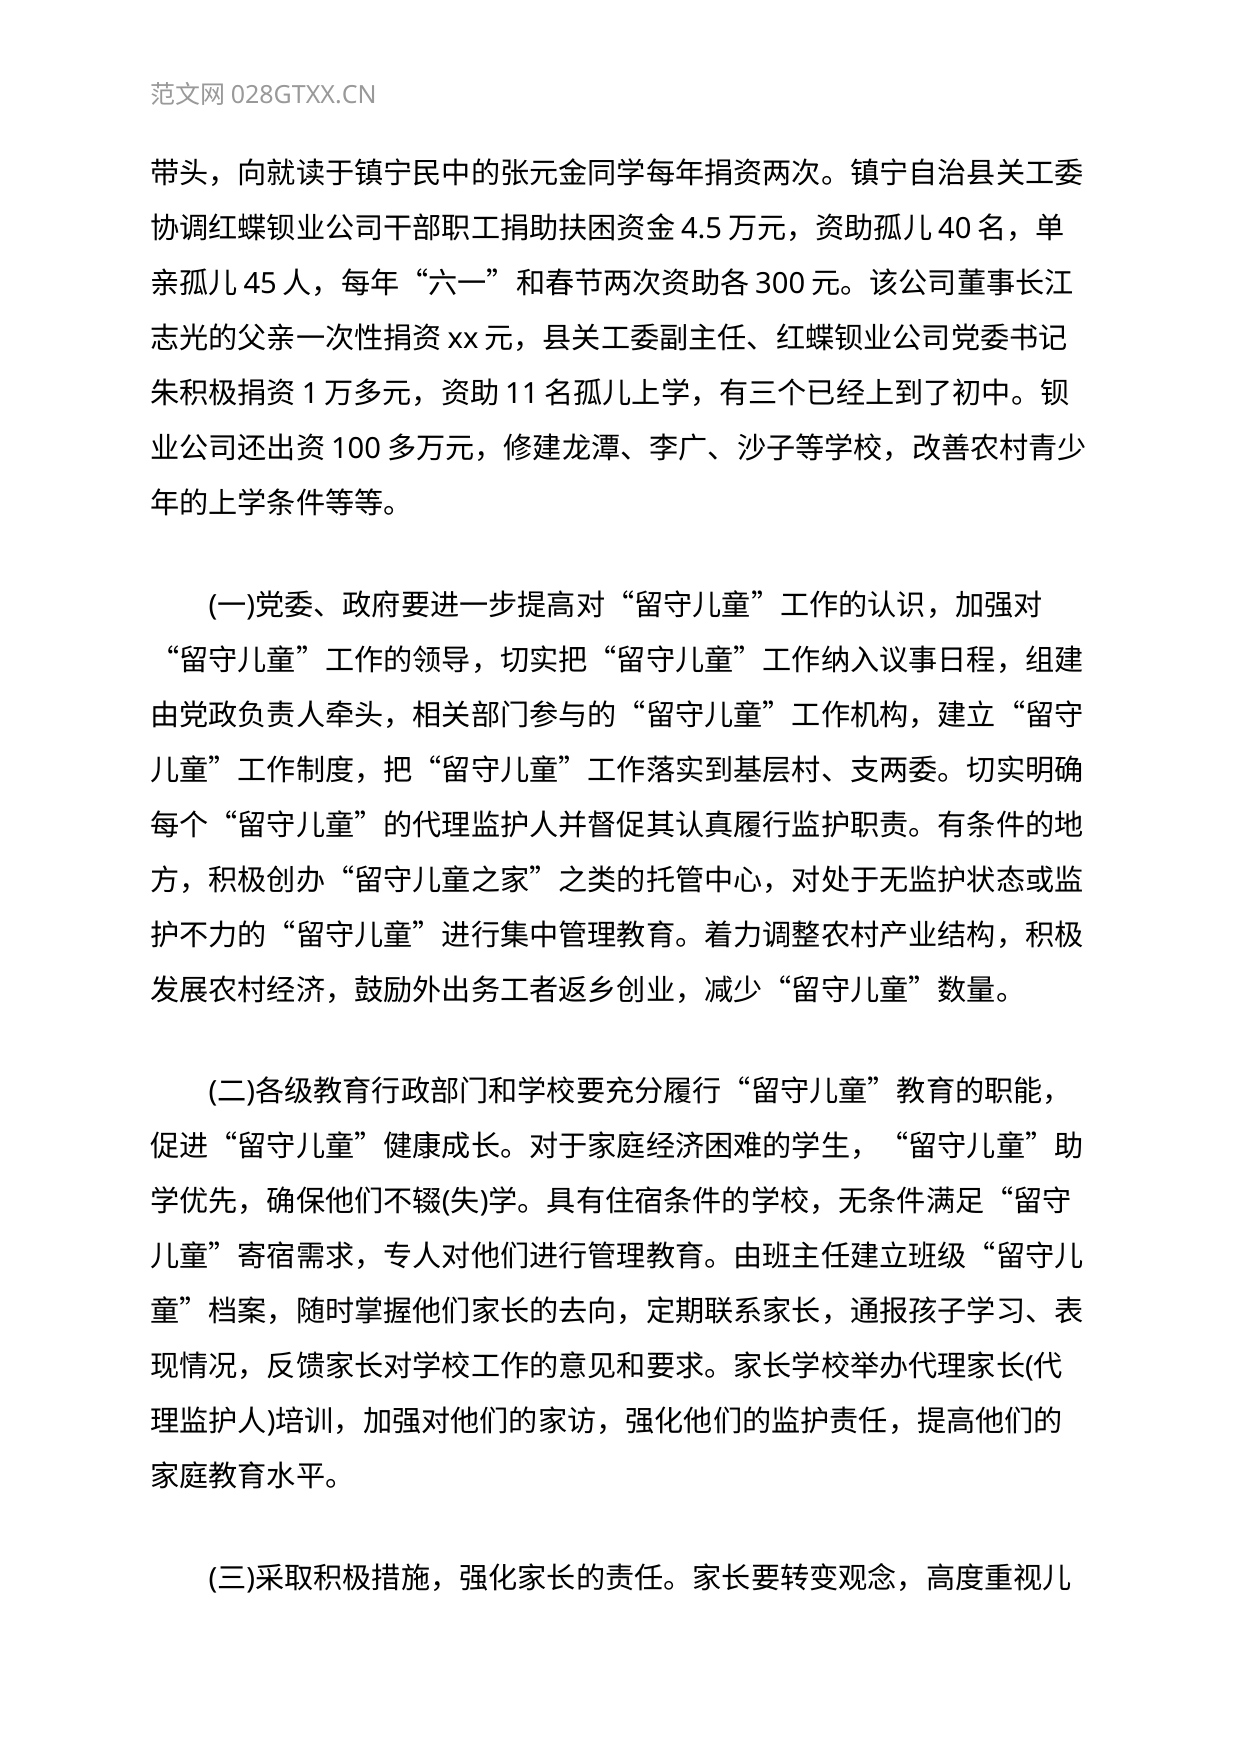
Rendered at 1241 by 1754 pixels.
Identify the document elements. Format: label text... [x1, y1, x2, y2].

text (一)党委、政府要进一步提高对“留守儿童”工作的认识，加强对“留守儿童”工作的领导，切实把“留守儿童”工作纳入议事日程，组建由党政负责人牵头，相关部门参与的“留守儿童”工作机构，建立“留守儿童”工作制度，把“留守儿童”工作落实到基层村、支两委。切实明确每个“留守儿童”的代理监护人并督促其认真履行监护职责。有条件的地方，积极创办“留守儿童之家”之类的托管中心，对处于无监护状态或监护不力的“留守儿童”进行集中管理教育。着力调整农村产业结构，积极发展农村经济，鼓励外出务工者返乡创业，减少“留守儿童”数量。 [150, 582, 1090, 1008]
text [150, 1554, 1090, 1597]
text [150, 150, 1090, 522]
text (二)各级教育行政部门和学校要充分履行“留守儿童”教育的职能，促进“留守儿童”健康成长。对于家庭经济困难的学生，“留守儿童”助学优先，确保他们不辍(失)学。具有住宿条件的学校，无条件满足“留守儿童”寄宿需求，专人对他们进行管理教育。由班主任建立班级“留守儿童”档案，随时掌握他们家长的去向，定期联系家长，通报孩子学习、表现情况，反馈家长对学校工作的意见和要求。家长学校举办代理家长(代理监护人)培训，加强对他们的家访，强化他们的监护责任，提高他们的家庭教育水平。 [150, 1068, 1090, 1495]
